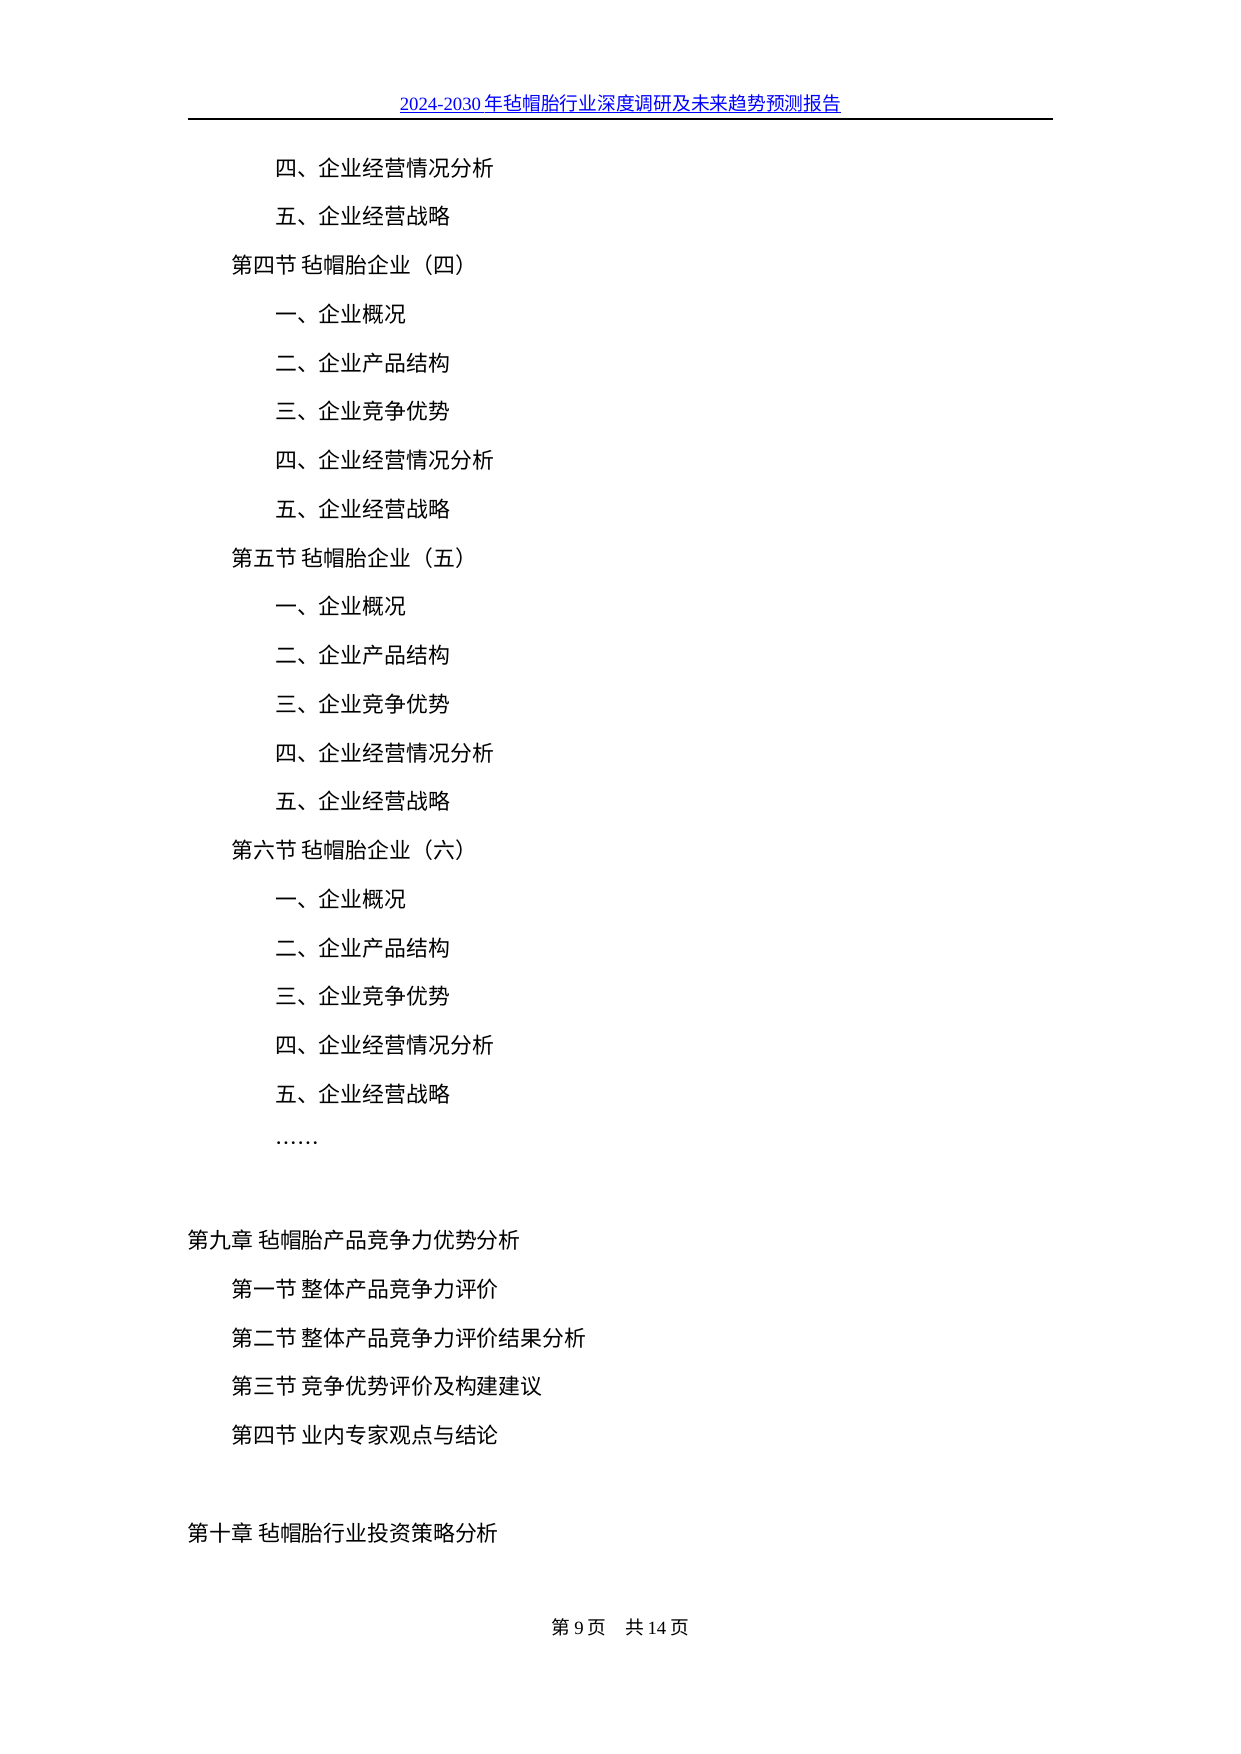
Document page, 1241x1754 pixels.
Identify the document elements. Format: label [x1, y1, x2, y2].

text [187, 150, 1053, 1548]
